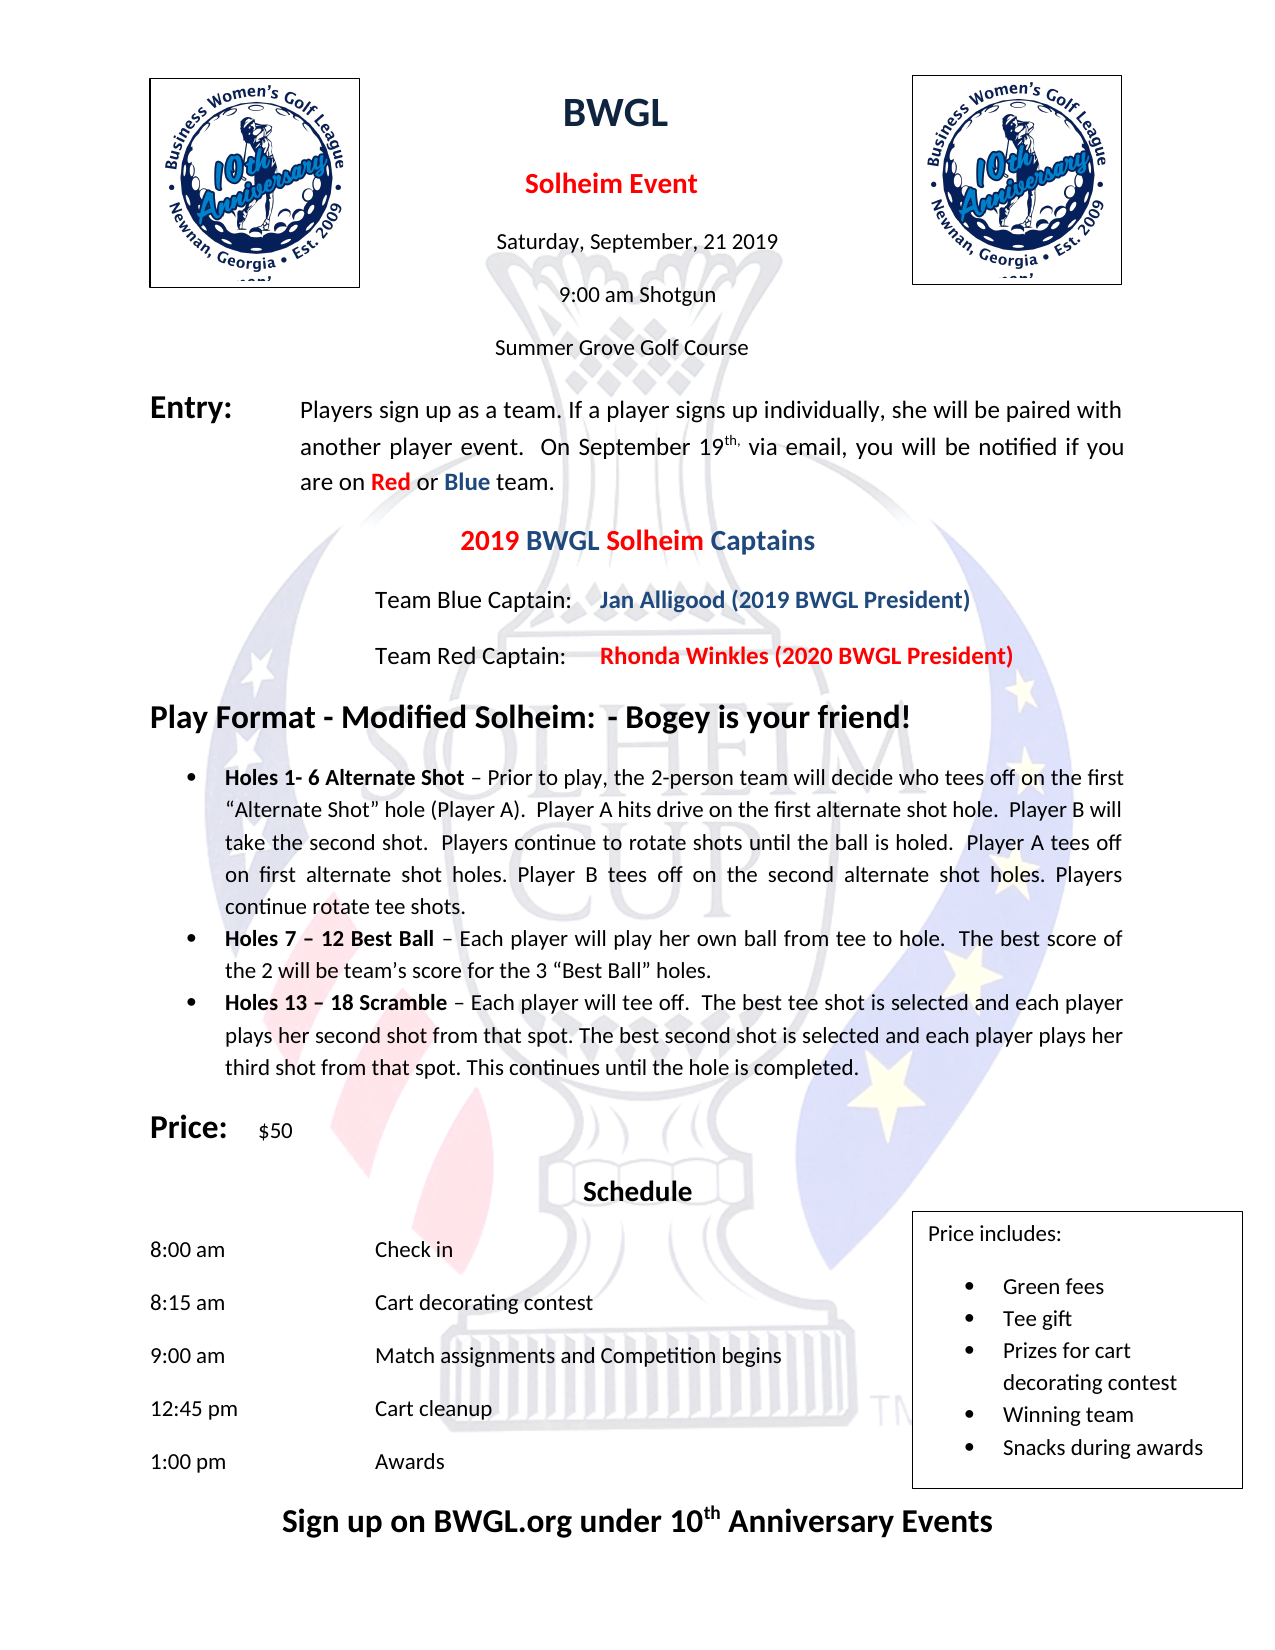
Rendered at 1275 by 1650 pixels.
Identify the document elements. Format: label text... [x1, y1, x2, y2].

text Price: $50 [150, 1106, 1125, 1147]
text Play Format - Modified Solheim: - Bogey is your friend! [150, 696, 1125, 736]
text 12:45 pm Cart cleanup [150, 1394, 912, 1422]
text 9:00 am Shotgun [150, 280, 1125, 308]
text Solheim Event [450, 165, 912, 201]
list Schedule [150, 1173, 1125, 1209]
picture [927, 82, 1106, 269]
text Saturday, September, 21 2019 [360, 227, 912, 255]
text 1:00 pm Awards [150, 1447, 912, 1475]
text Entry: Players sign up as a team. If a player signs up individually, she will be paired with another player event. On September 19th, via email, you will be notified if you are on Red or Blue team. [150, 386, 1125, 497]
text Sign up on BWGL.org under 10th Anniversary Events [150, 1500, 1125, 1541]
text Team Red Captain: Rhonda Winkles (2020 BWGL President) [225, 640, 1125, 670]
list Holes 7 – 12 Best Ball – Each player will play her own ball from tee to hole. The best score of the 2 will be team’s score for the 3 “Best Ball” holes. [187, 924, 1125, 984]
text 2019 BWGL Solheim Captains [150, 522, 1125, 558]
text 8:15 am Cart decorating contest [150, 1288, 912, 1316]
text BWGL [450, 86, 912, 137]
text Summer Grove Golf Course [150, 333, 1125, 361]
picture [165, 276, 344, 281]
text 9:00 am Match assignments and Competition begins [150, 1341, 912, 1369]
text 8:00 am Check in [150, 1235, 912, 1263]
text Team Blue Captain: Jan Alligood (2019 BWGL President) [225, 584, 1125, 614]
picture [165, 85, 344, 272]
picture [927, 273, 1106, 278]
list Holes 1- 6 Alternate Shot – Prior to play, the 2-person team will decide who tees off on the first “Alternate Shot” hole (Player A). Player A hits drive on the first alternate shot hole. Player B will take the second shot. Players continue to rotate shots until the ball is holed. Player A tees off on first alternate shot holes. Player B tees off on the second alternate shot holes. Players continue rotate tee shots. [187, 763, 1125, 920]
list Holes 13 – 18 Scramble – Each player will tee off. The best tee shot is selected and each player plays her second shot from that spot. The best second shot is selected and each player plays her third shot from that spot. This continues until the hole is completed. [187, 988, 1125, 1081]
